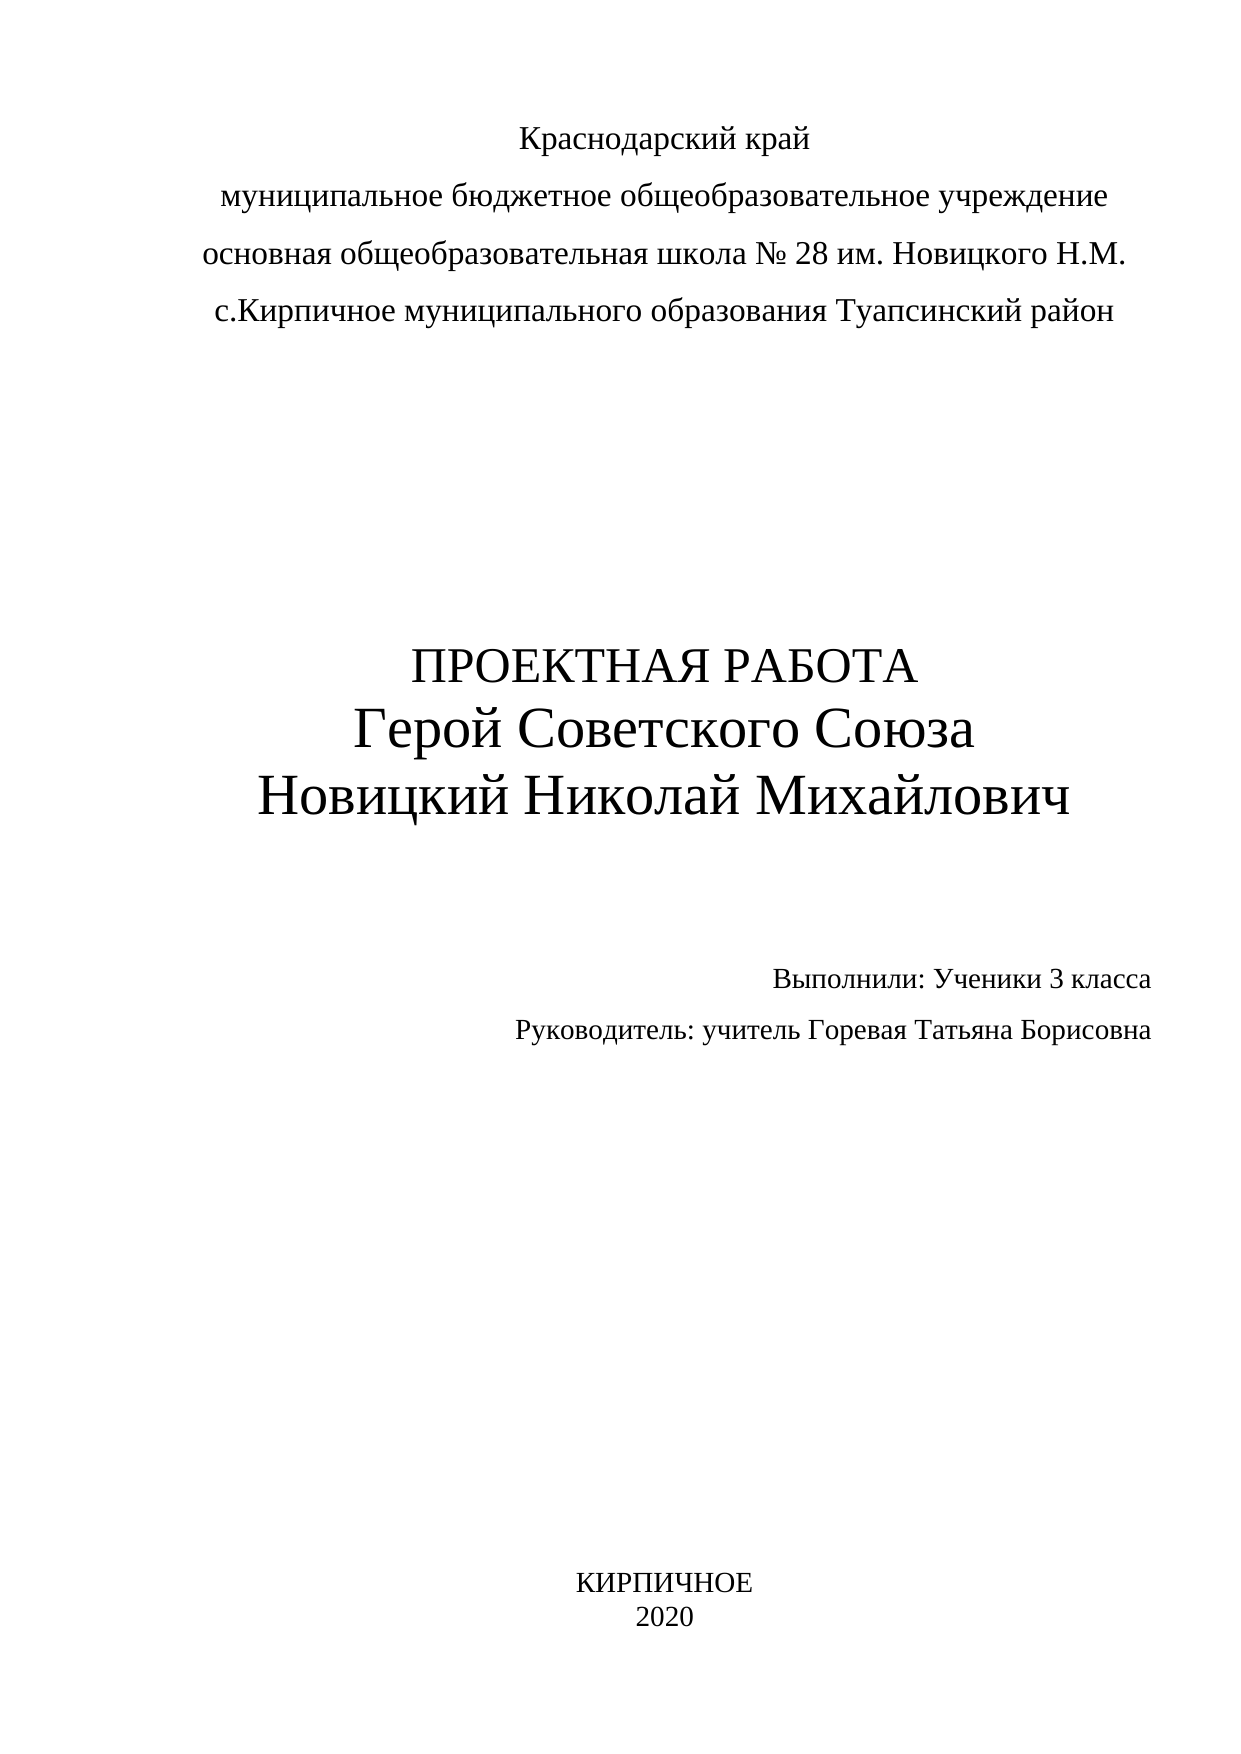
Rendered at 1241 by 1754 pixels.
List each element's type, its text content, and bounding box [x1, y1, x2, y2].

text Герой Советского Союза [177, 693, 1152, 760]
text с.Кирпичное муниципального образования Туапсинский район [177, 291, 1152, 329]
text Новицкий Николай Михайлович [177, 760, 1152, 827]
text Руководитель: учитель Горевая Татьяна Борисовна [177, 1012, 1152, 1045]
text Выполнили: Ученики 3 класса [177, 961, 1152, 995]
text муниципальное бюджетное общеобразовательное учреждение [177, 176, 1152, 214]
text ПРОЕКТНАЯ РАБОТА [177, 636, 1152, 693]
text КИРПИЧНОЕ [177, 1565, 1152, 1599]
text основная общеобразовательная школа № 28 им. Новицкого Н.М. [177, 233, 1152, 271]
text 2020 [177, 1599, 1152, 1632]
text Краснодарский край [177, 118, 1152, 156]
